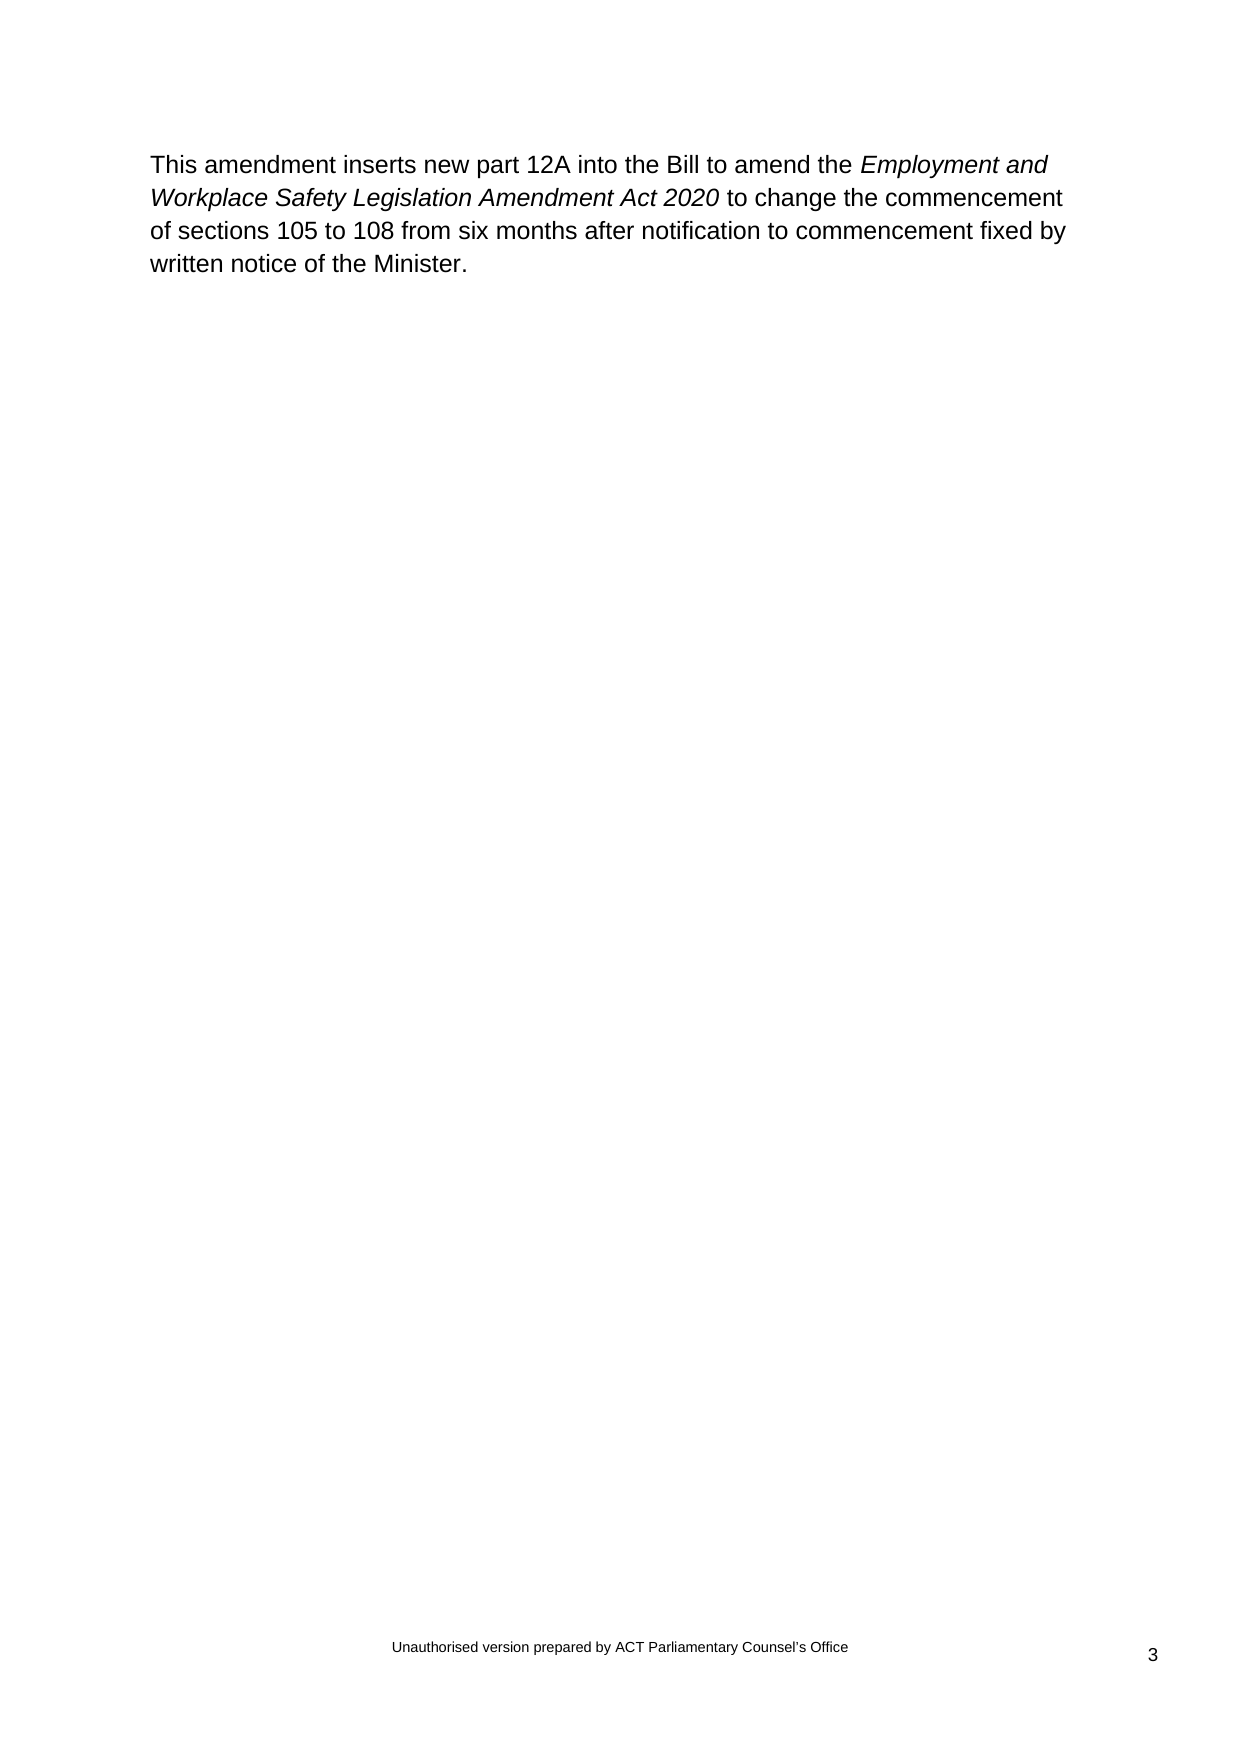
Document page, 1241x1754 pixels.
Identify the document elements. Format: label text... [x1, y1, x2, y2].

text This amendment inserts new part 12A into the Bill to amend the Employment and Workplace Safety Legislation Amendment Act 2020 to change the commencement of sections 105 to 108 from six months after notification to commencement fixed by written notice of the Minister. [150, 150, 1090, 278]
